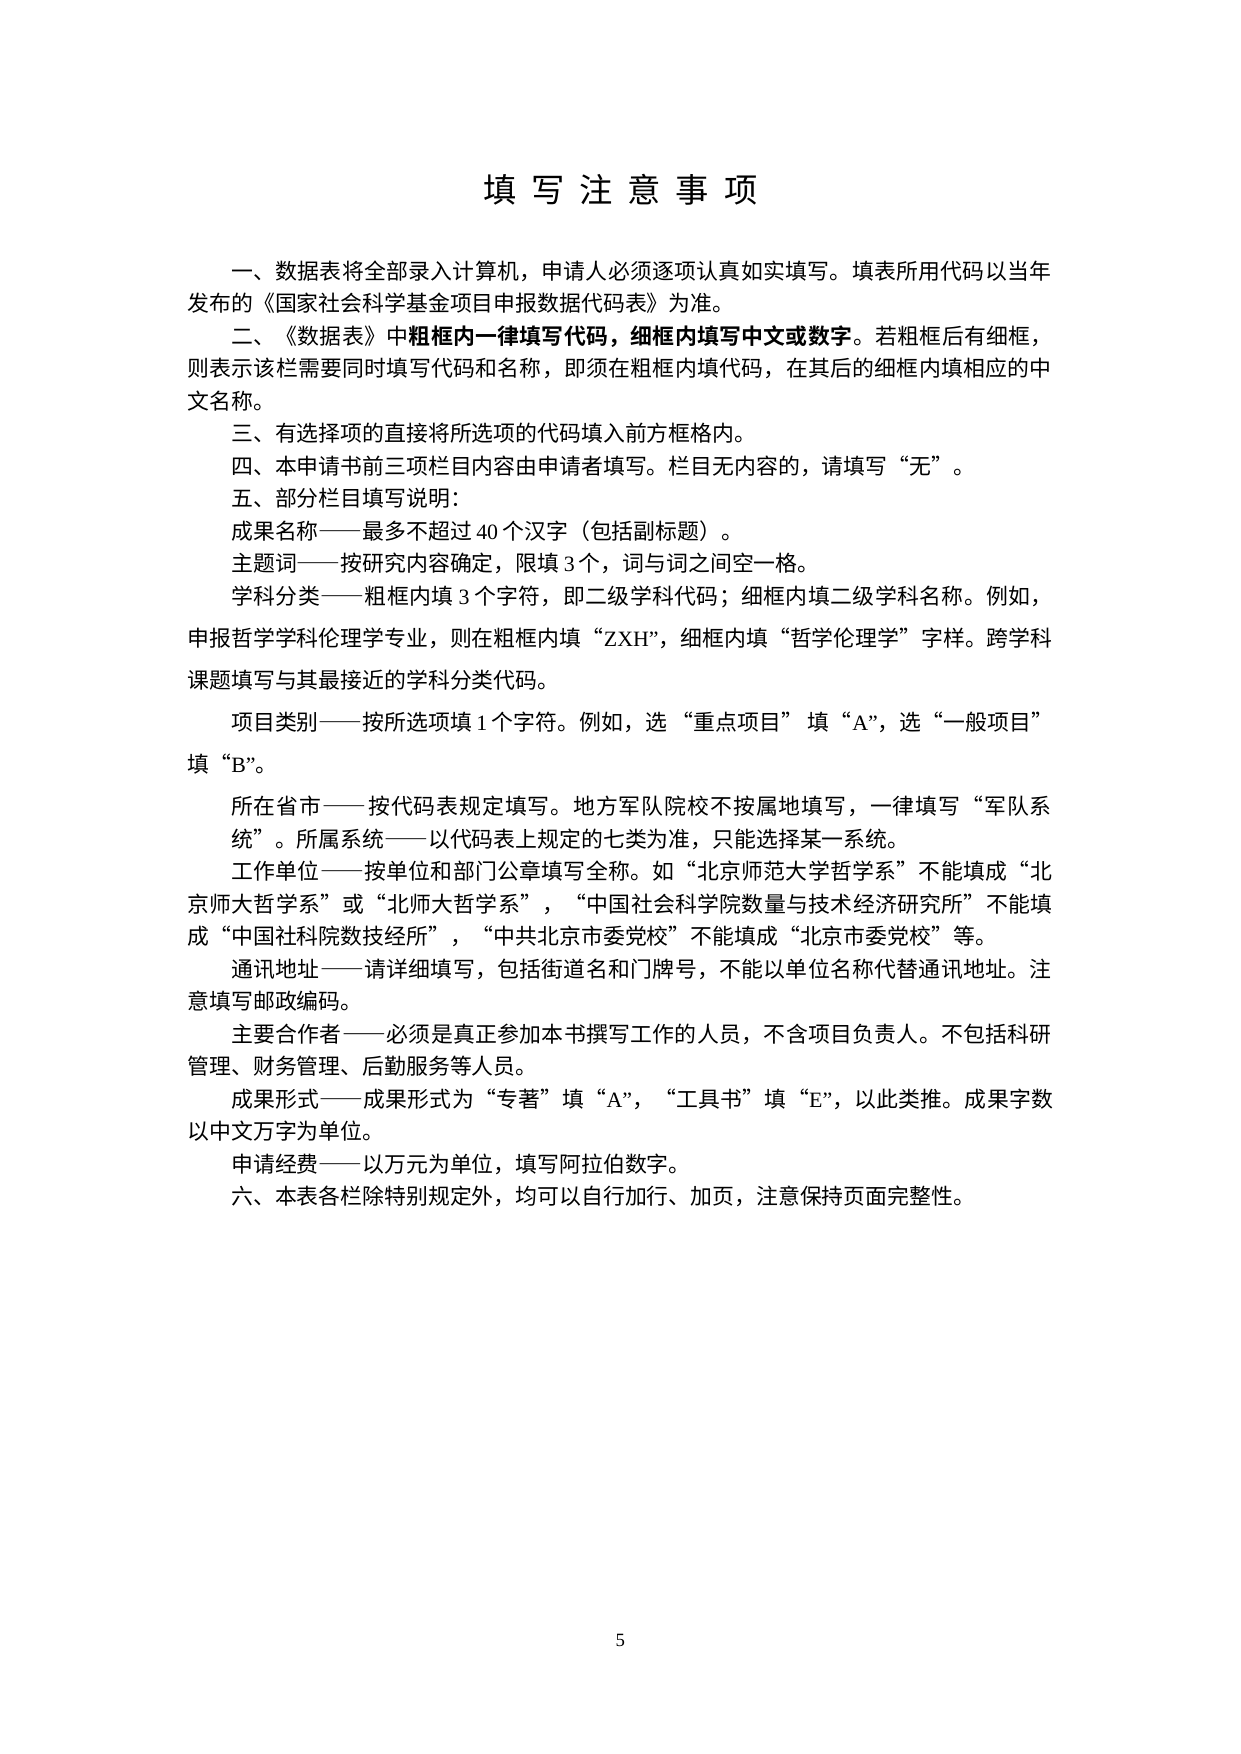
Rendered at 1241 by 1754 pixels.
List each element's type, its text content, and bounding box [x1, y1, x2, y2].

text 申请经费——以万元为单位，填写阿拉伯数字。 [187, 1146, 1053, 1179]
text 三、有选择项的直接将所选项的代码填入前方框格内。 [187, 416, 1053, 448]
text 主题词——按研究内容确定，限填3个，词与词之间空一格。 [187, 546, 1053, 578]
text 成果名称——最多不超过40个汉字（包括副标题）。 [187, 513, 1053, 546]
text 二、《数据表》中粗框内一律填写代码，细框内填写中文或数字。若粗框后有细框，则表示该栏需要同时填写代码和名称，即须在粗框内填代码，在其后的细框内填相应的中文名称。 [187, 318, 1053, 416]
text 工作单位——按单位和部门公章填写全称。如“北京师范大学哲学系”不能填成“北京师大哲学系”或“北师大哲学系”，“中国社会科学院数量与技术经济研究所”不能填成“中国社科院数技经所”，“中共北京市委党校”不能填成“北京市委党校”等。 [187, 854, 1053, 951]
text 项目类别——按所选项填1个字符。例如，选 “重点项目” 填“A”，选“一般项目” 填“B”。 [187, 704, 1053, 779]
text 成果形式——成果形式为“专著”填“A”，“工具书”填“E”，以此类推。成果字数以中文万字为单位。 [187, 1081, 1053, 1146]
text 四、本申请书前三项栏目内容由申请者填写。栏目无内容的，请填写“无”。 [187, 448, 1053, 481]
text 所在省市——按代码表规定填写。地方军队院校不按属地填写，一律填写“军队系统”。所属系统——以代码表上规定的七类为准，只能选择某一系统。 [231, 789, 1053, 854]
text 学科分类——粗框内填3个字符，即二级学科代码；细框内填二级学科名称。例如，申报哲学学科伦理学专业，则在粗框内填“ZXH”，细框内填“哲学伦理学”字样。跨学科课题填写与其最接近的学科分类代码。 [187, 578, 1053, 695]
text 六、本表各栏除特别规定外，均可以自行加行、加页，注意保持页面完整性。 [187, 1179, 1053, 1211]
text 填 写 注 意 事 项 [187, 156, 1053, 221]
text 五、部分栏目填写说明： [187, 481, 1053, 513]
text 通讯地址——请详细填写，包括街道名和门牌号，不能以单位名称代替通讯地址。注意填写邮政编码。 [187, 951, 1053, 1016]
text 一、数据表将全部录入计算机，申请人必须逐项认真如实填写。填表所用代码以当年发布的《国家社会科学基金项目申报数据代码表》为准。 [187, 253, 1053, 318]
text 主要合作者——必须是真正参加本书撰写工作的人员，不含项目负责人。不包括科研管理、财务管理、后勤服务等人员。 [187, 1016, 1053, 1081]
